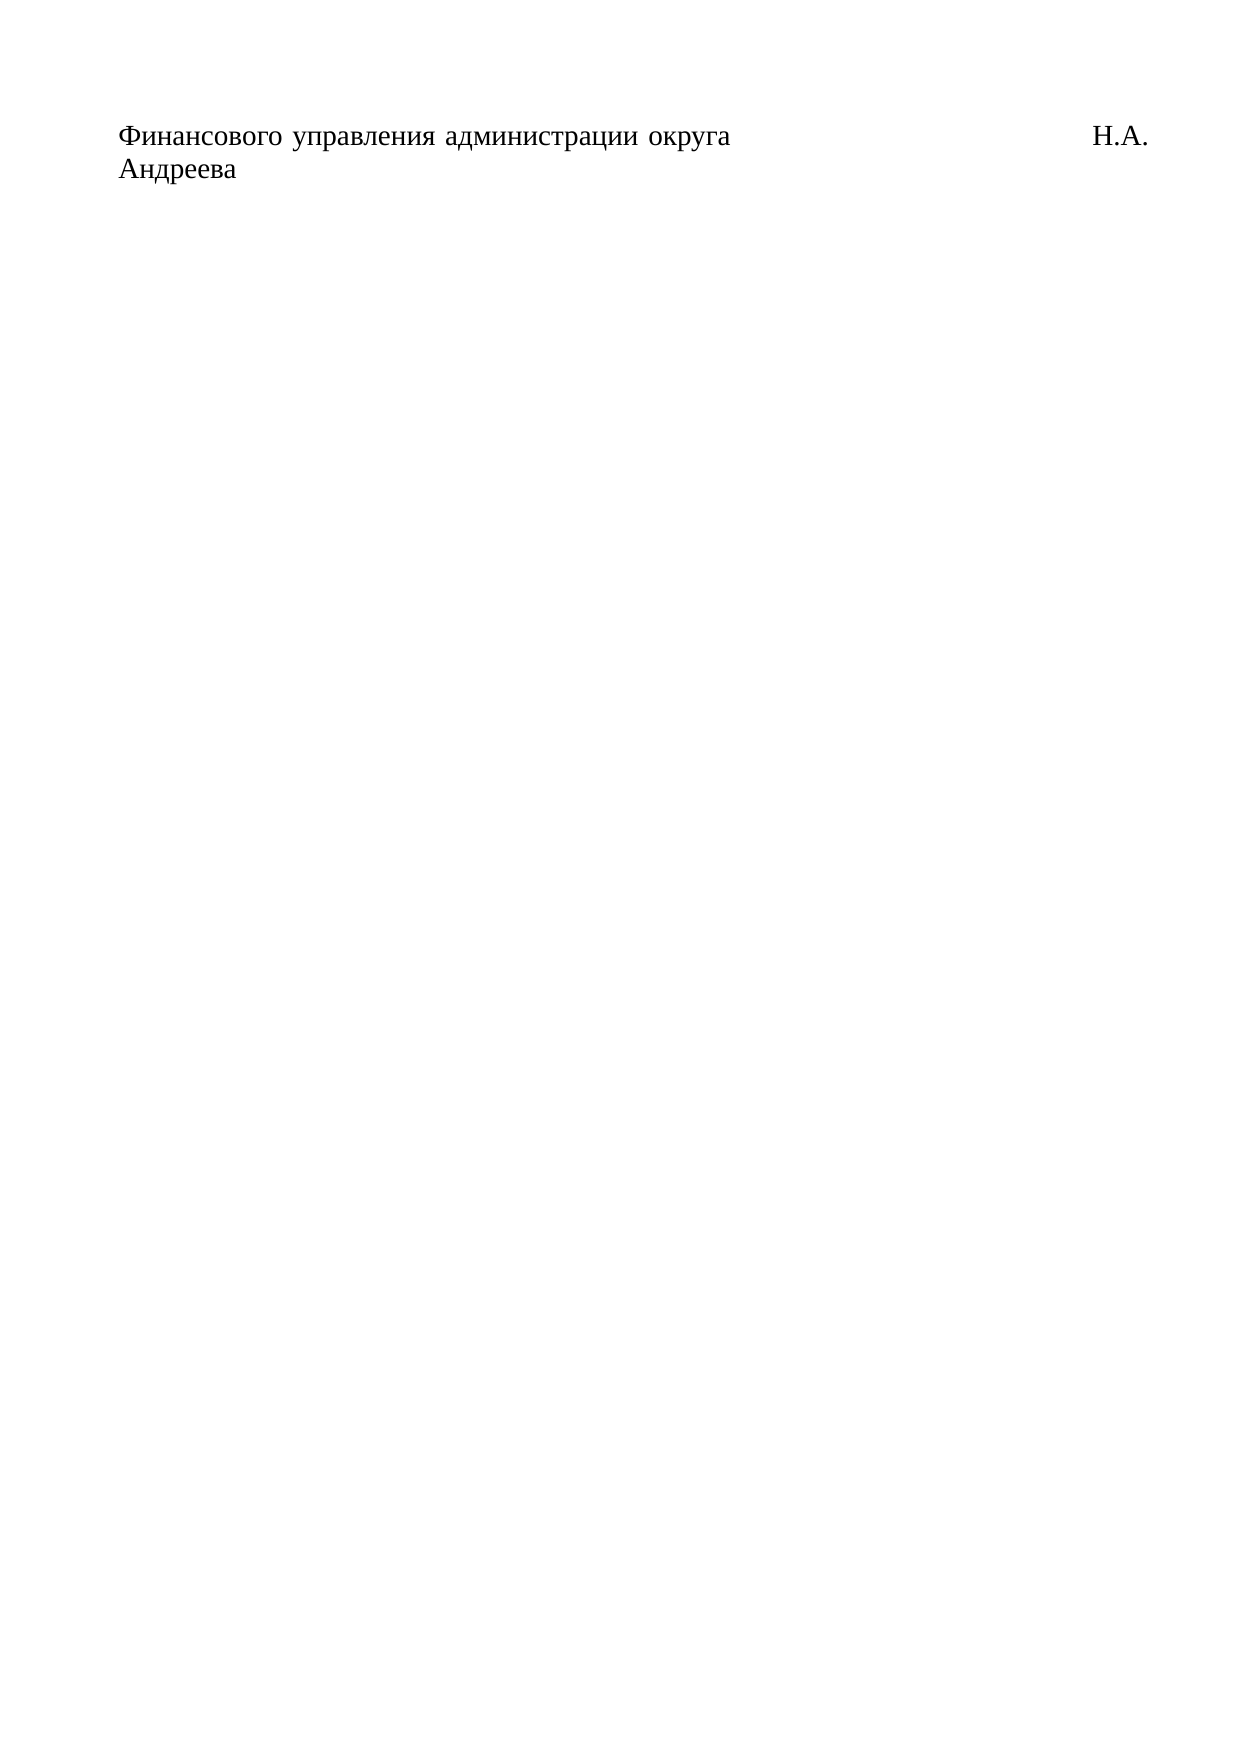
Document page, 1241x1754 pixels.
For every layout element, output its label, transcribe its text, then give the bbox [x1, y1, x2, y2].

text Финансового управления администрации округа Н.А. Андреева [118, 118, 1152, 185]
